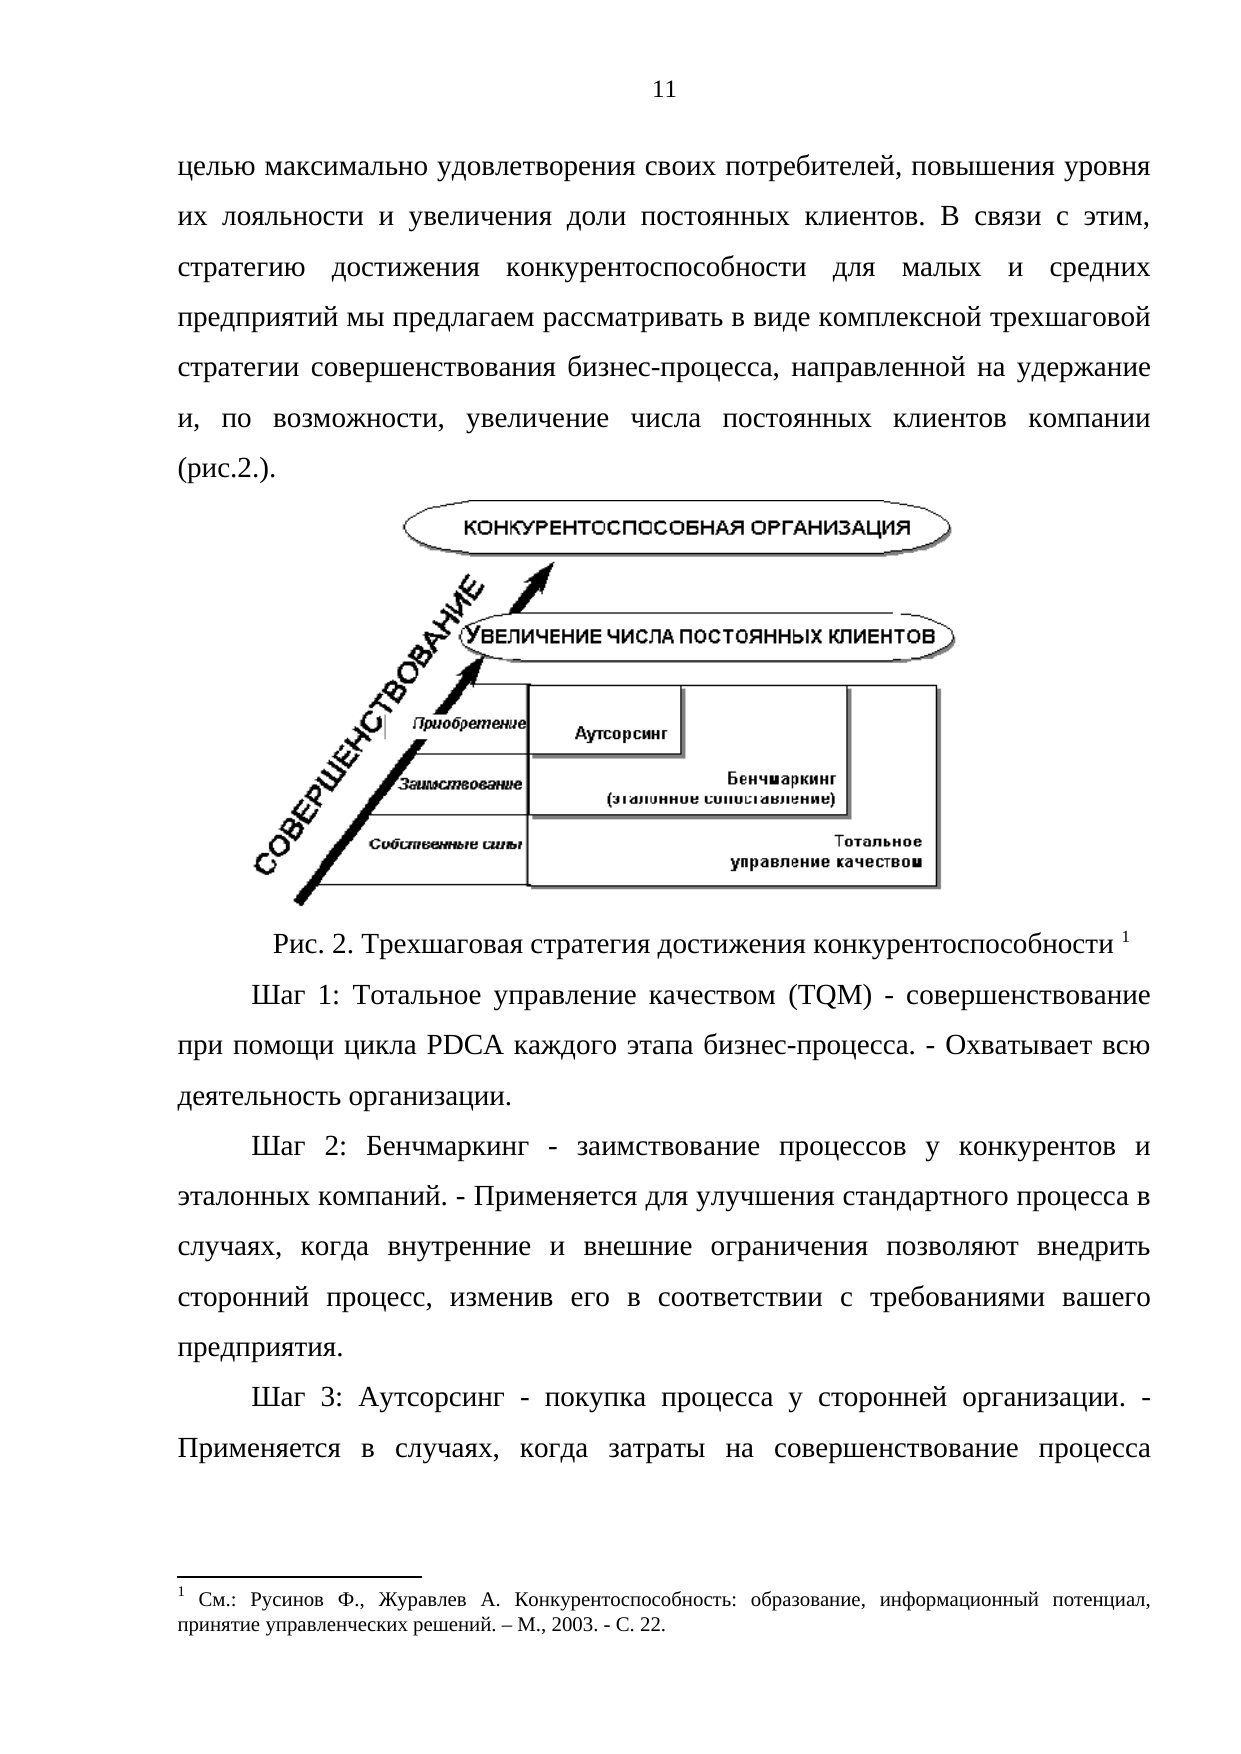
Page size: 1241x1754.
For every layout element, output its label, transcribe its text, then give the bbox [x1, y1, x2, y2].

text Шаг 1: Тотальное управление качеством (TQM) - совершенствование при помощи цикла PDCA каждого этапа бизнес-процесса. - Охватывает всю деятельность организации. [177, 977, 1152, 1111]
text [177, 1379, 1152, 1463]
picture [251, 500, 958, 910]
text Шаг 2: Бенчмаркинг - заимствование процессов у конкурентов и эталонных компаний. - Применяется для улучшения стандартного процесса в случаях, когда внутренние и внешние ограничения позволяют внедрить сторонний процесс, изменив его в соответствии с требованиями вашего предприятия. [177, 1128, 1152, 1363]
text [177, 118, 1152, 484]
text Рис. 2. Трехшаговая стратегия достижения конкурентоспособности [177, 927, 1152, 960]
